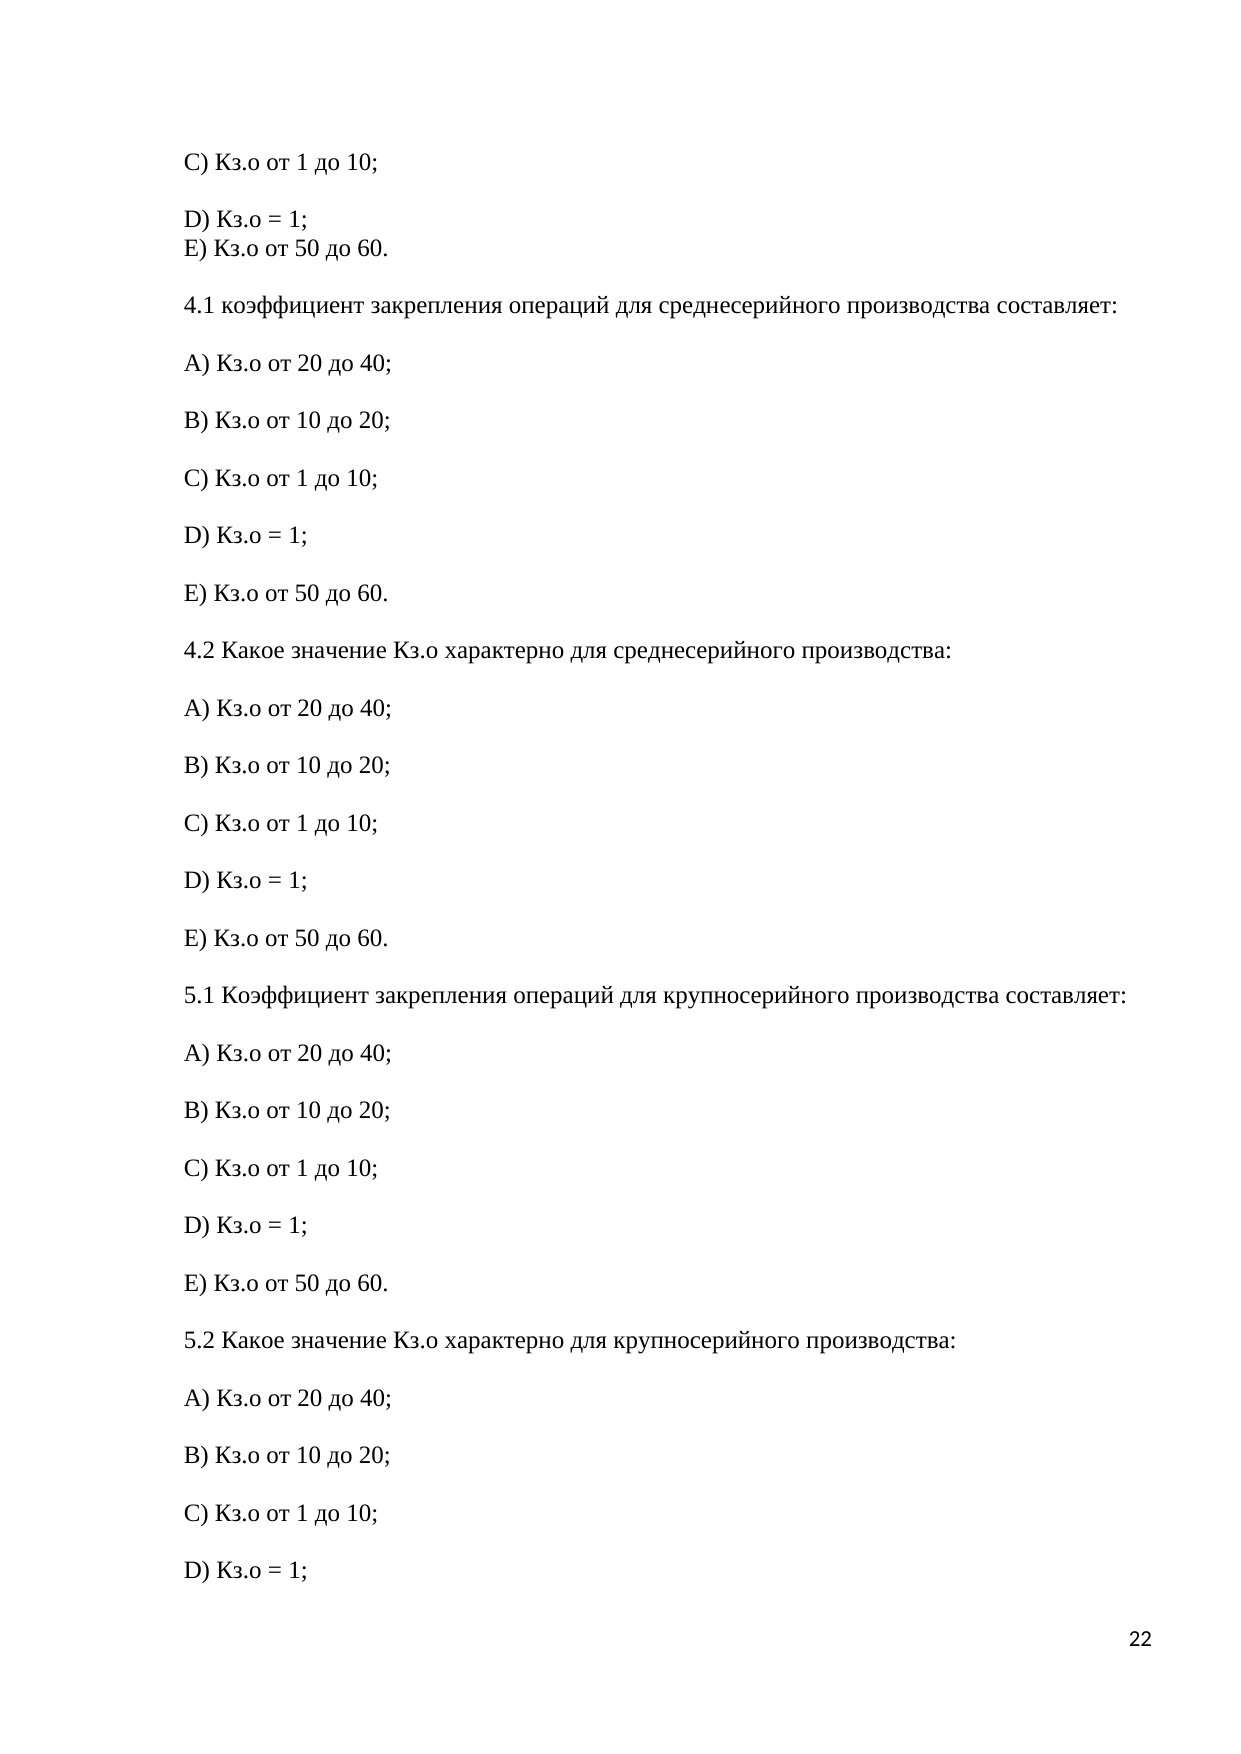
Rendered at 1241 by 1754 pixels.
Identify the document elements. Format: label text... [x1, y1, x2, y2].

text D) Кз.о = 1; [177, 1556, 1152, 1584]
text А) Кз.о от 20 до 40; [177, 1383, 1152, 1412]
text D) Кз.о = 1; [177, 521, 1152, 549]
text А) Кз.о от 20 до 40; [177, 693, 1152, 722]
text 4.2 Какое значение Кз.о характерно для среднесерийного производства: [177, 636, 1152, 664]
text А) Кз.о от 20 до 40; [177, 1038, 1152, 1067]
text С) Кз.о от 1 до 10; [177, 1498, 1152, 1527]
text С) Кз.о от 1 до 10; [177, 1153, 1152, 1182]
text В) Кз.о от 10 до 20; [177, 1096, 1152, 1124]
text D) Кз.о = 1; [177, 866, 1152, 894]
text С) Кз.о от 1 до 10; [177, 147, 1152, 176]
text 4.1 коэффициент закрепления операций для среднесерийного производства составляет: [177, 291, 1152, 319]
text С) Кз.о от 1 до 10; [177, 463, 1152, 492]
text В) Кз.о от 10 до 20; [177, 406, 1152, 434]
text D) Кз.о = 1; [177, 1211, 1152, 1239]
text А) Кз.о от 20 до 40; [177, 348, 1152, 377]
text В) Кз.о от 10 до 20; [177, 1441, 1152, 1469]
text С) Кз.о от 1 до 10; [177, 808, 1152, 837]
text Е) Кз.о от 50 до 60. [177, 923, 1152, 952]
text 5.2 Какое значение Кз.о характерно для крупносерийного производства: [177, 1326, 1152, 1354]
text Е) Кз.о от 50 до 60. [177, 1268, 1152, 1297]
text Е) Кз.о от 50 до 60. [177, 233, 1152, 262]
text 5.1 Коэффициент закрепления операций для крупносерийного производства составляет: [177, 981, 1152, 1009]
text В) Кз.о от 10 до 20; [177, 751, 1152, 779]
text Е) Кз.о от 50 до 60. [177, 578, 1152, 607]
text D) Кз.о = 1; [177, 204, 1152, 233]
